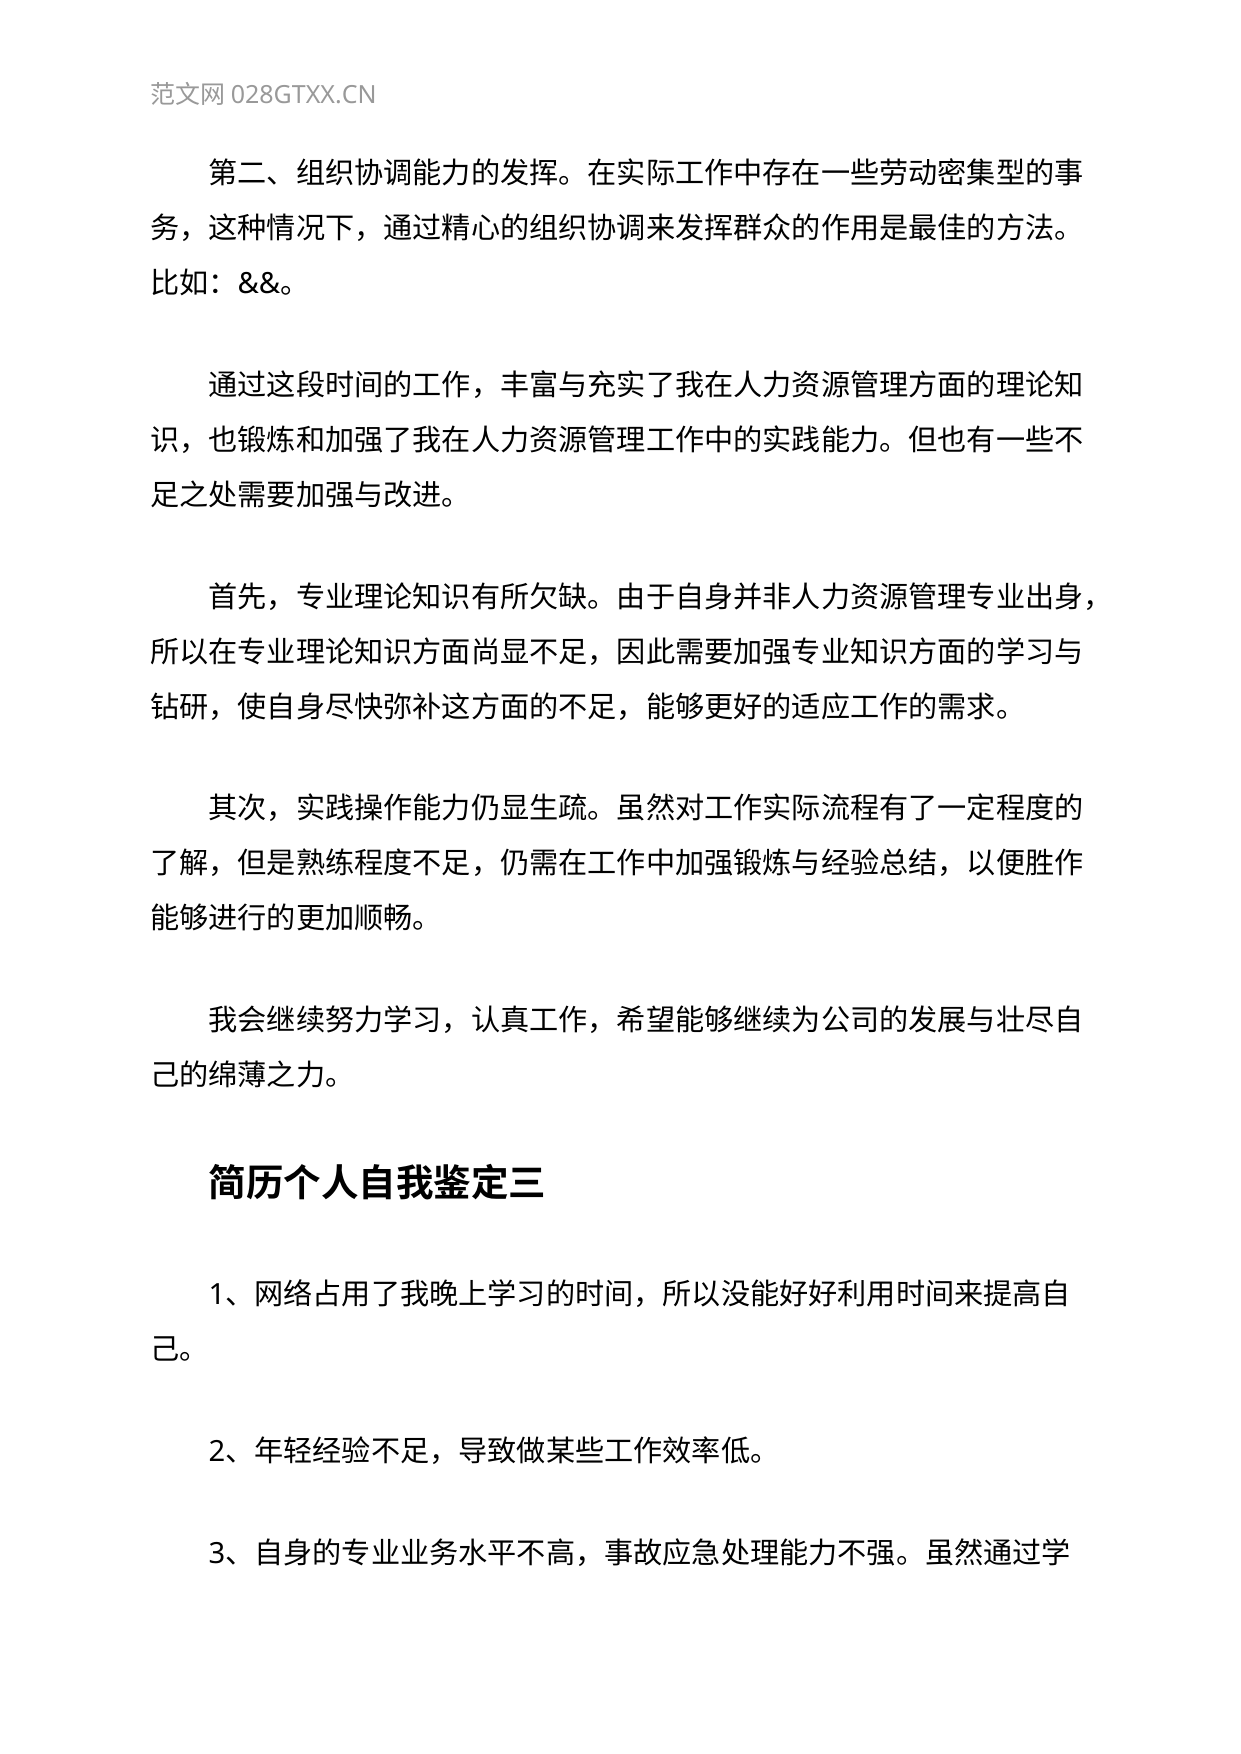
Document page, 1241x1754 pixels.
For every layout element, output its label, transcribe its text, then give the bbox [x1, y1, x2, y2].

text 其次，实践操作能力仍显生疏。虽然对工作实际流程有了一定程度的了解，但是熟练程度不足，仍需在工作中加强锻炼与经验总结，以便胜作能够进行的更加顺畅。 [150, 785, 1090, 937]
text 简历个人自我鉴定三 [150, 1153, 1090, 1207]
text 第二、组织协调能力的发挥。在实际工作中存在一些劳动密集型的事务，这种情况下，通过精心的组织协调来发挥群众的作用是最佳的方法。比如：&&。 [150, 150, 1090, 302]
text 1、网络占用了我晚上学习的时间，所以没能好好利用时间来提高自己。 [150, 1271, 1090, 1368]
text 通过这段时间的工作，丰富与充实了我在人力资源管理方面的理论知识，也锻炼和加强了我在人力资源管理工作中的实践能力。但也有一些不足之处需要加强与改进。 [150, 362, 1090, 514]
text 首先，专业理论知识有所欠缺。由于自身并非人力资源管理专业出身，所以在专业理论知识方面尚显不足，因此需要加强专业知识方面的学习与钻研，使自身尽快弥补这方面的不足，能够更好的适应工作的需求。 [150, 573, 1090, 725]
text 我会继续努力学习，认真工作，希望能够继续为公司的发展与壮尽自己的绵薄之力。 [150, 996, 1090, 1094]
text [150, 1529, 1090, 1572]
text 2、年轻经验不足，导致做某些工作效率低。 [150, 1427, 1090, 1470]
